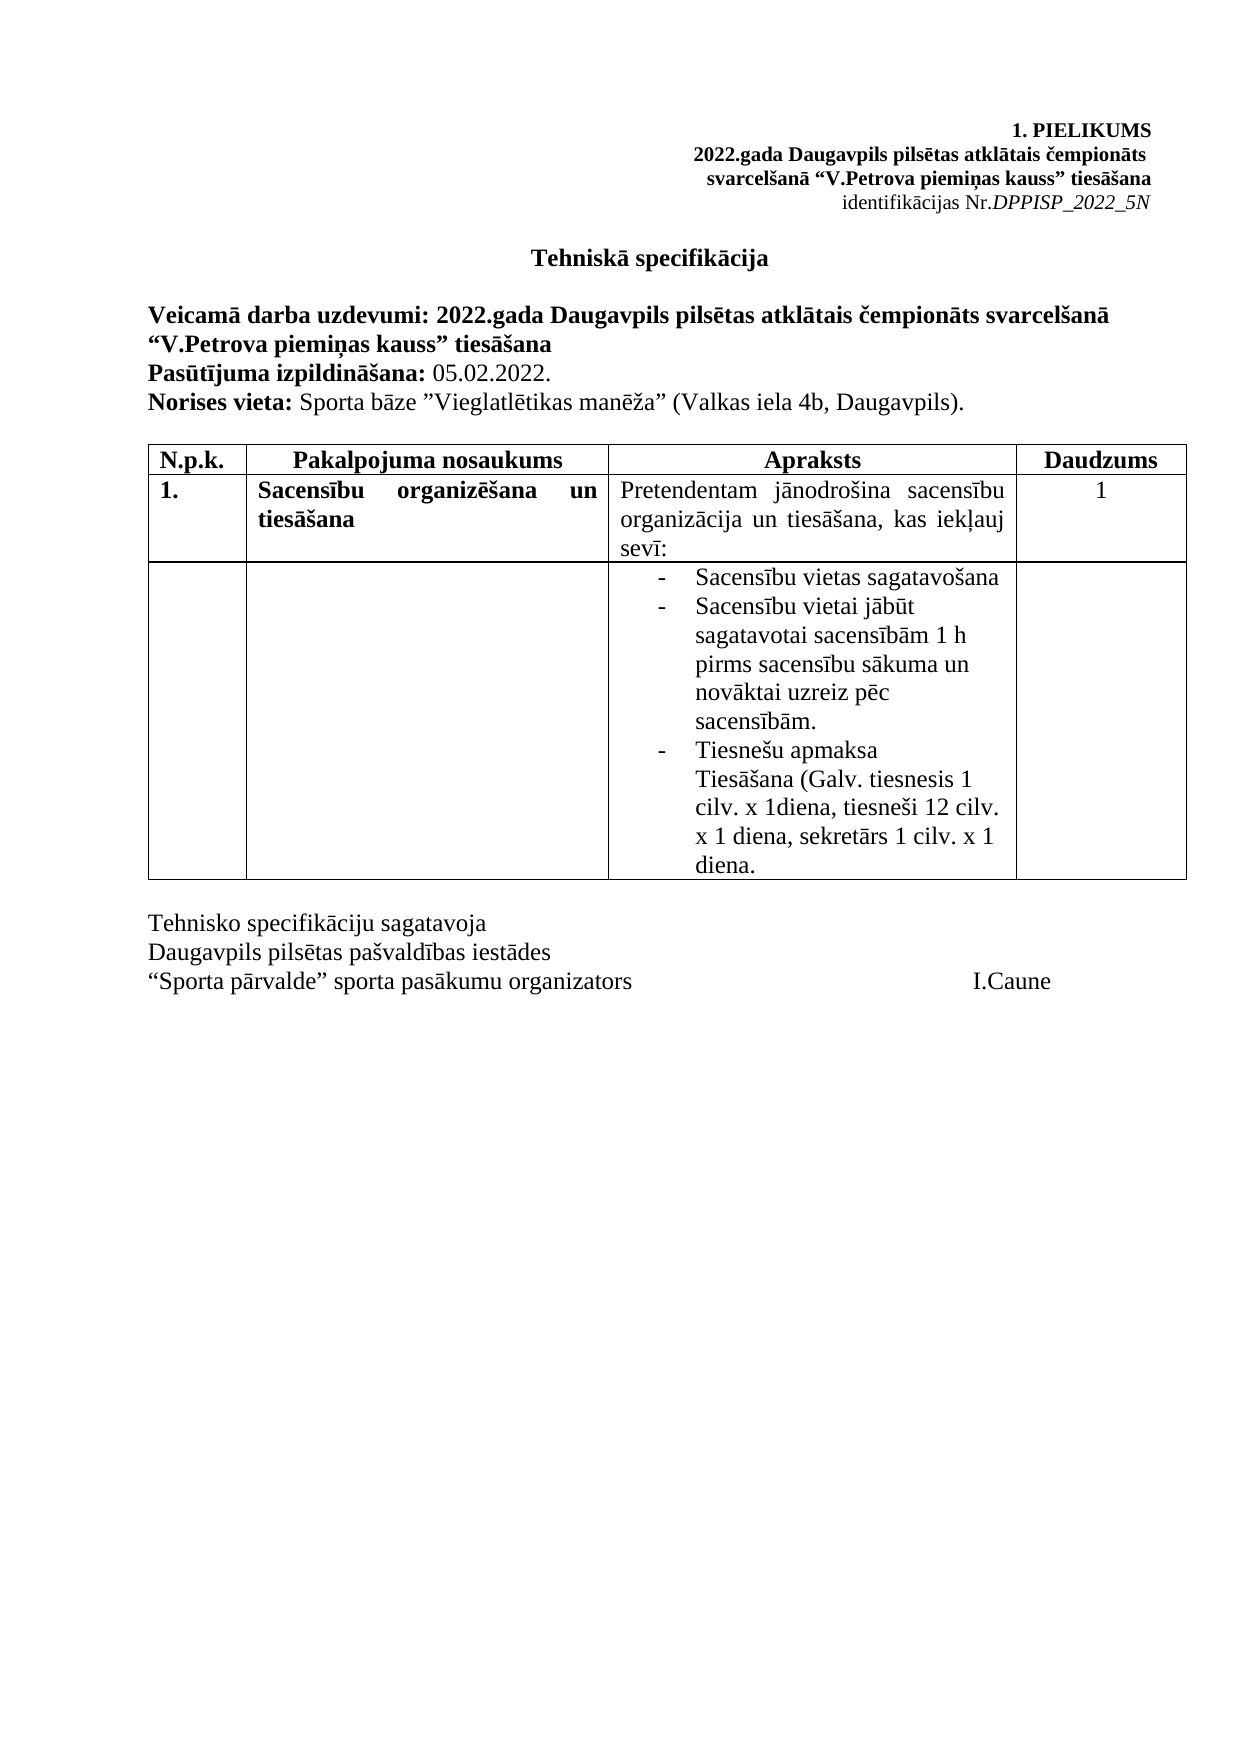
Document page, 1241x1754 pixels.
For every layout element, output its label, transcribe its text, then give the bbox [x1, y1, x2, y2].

table_header Apraksts [609, 445, 1016, 474]
text Norises vieta: Sporta bāze ”Vieglatlētikas manēža” (Valkas iela 4b, Daugavpils). [148, 387, 1152, 416]
table_header N.p.k. [149, 445, 246, 474]
table_cell Sacensību organizēšana un tiesāšana [247, 475, 608, 561]
text Tehnisko specifikāciju sagatavoja [148, 908, 1152, 937]
table_cell [149, 563, 246, 879]
list 2022.gada Daugavpils pilsētas atklātais čempionāts svarcelšanā “V.Petrova piemiņas kauss” tiesāšana [223, 142, 1152, 190]
list 1. Pielikums [223, 118, 1152, 142]
text Daugavpils pilsētas pašvaldības iestādes [148, 937, 1152, 966]
table_cell 1. [149, 475, 246, 561]
list identifikācijas Nr.DPPISP_2022_5N [223, 190, 1152, 214]
table_cell Pretendentam jānodrošina sacensību organizācija un tiesāšana, kas iekļauj sevī: [609, 475, 1016, 561]
table_cell [1017, 563, 1186, 879]
text Tehniskā specifikācija [148, 243, 1152, 301]
table_cell Sacensību vietas sagatavošana Sacensību vietai jābūt sagatavotai sacensībām 1 h pirms sacensību sākuma un novāktai uzreiz pēc sacensībām. Tiesnešu apmaksa Tiesāšana (Galv. tiesnesis 1 cilv. x 1diena, tiesneši 12 cilv. x 1 diena, sekretārs 1 cilv. x 1 diena. [609, 563, 1016, 879]
table_header Pakalpojuma nosaukums [247, 445, 608, 474]
table_cell [247, 563, 608, 879]
text “Sporta pārvalde” sporta pasākumu organizators I.Caune [148, 966, 1152, 1023]
text Veicamā darba uzdevumi: 2022.gada Daugavpils pilsētas atklātais čempionāts svarcelšanā “V.Petrova piemiņas kauss” tiesāšana [148, 301, 1152, 358]
table_cell 1 [1017, 475, 1186, 561]
table_header Daudzums [1017, 445, 1186, 474]
text Pasūtījuma izpildināšana: 05.02.2022. [148, 358, 1152, 387]
